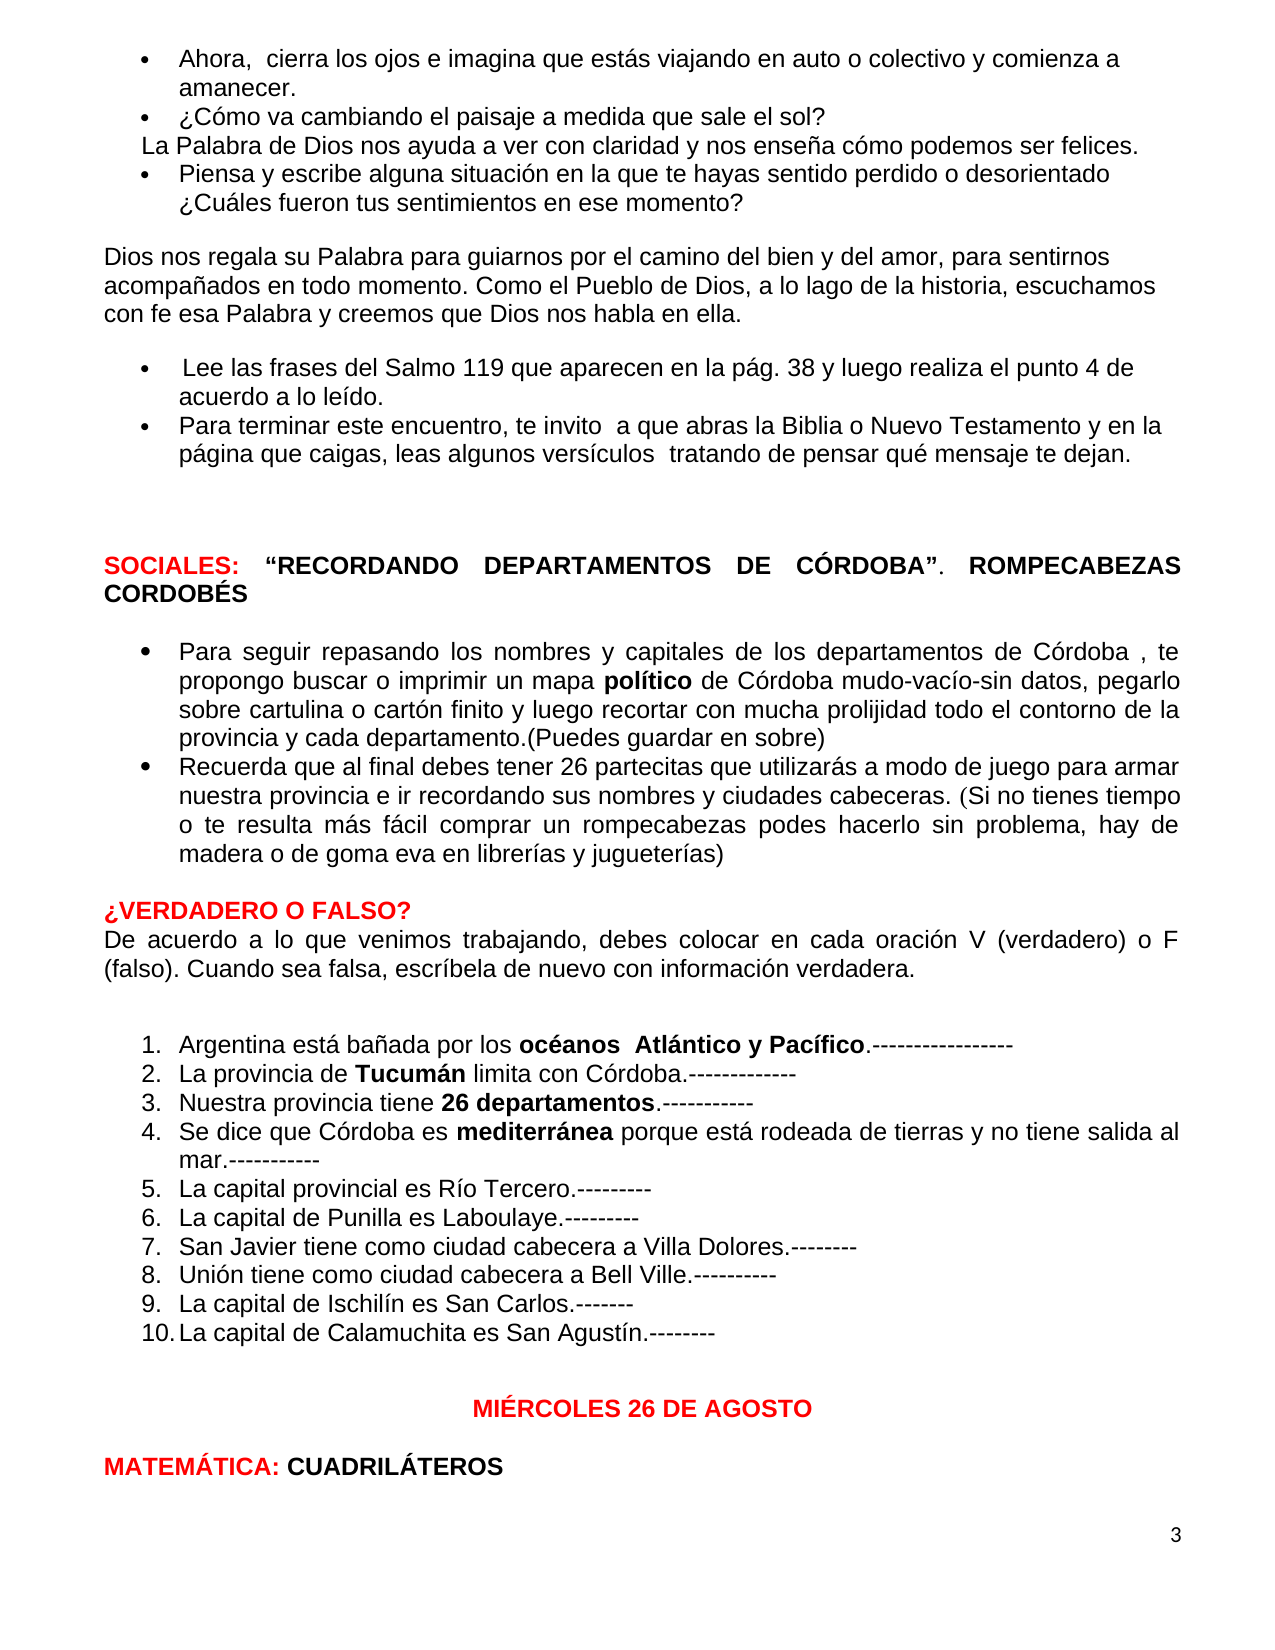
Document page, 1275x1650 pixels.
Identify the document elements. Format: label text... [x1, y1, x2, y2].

list ¿Cómo va cambiando el paisaje a medida que sale el sol? [141, 102, 1181, 131]
list Argentina está bañada por los océanos Atlántico y Pacífico.----------------- [141, 1030, 1181, 1059]
list Ahora, cierra los ojos e imagina que estás viajando en auto o colectivo y comienza a amanecer. [141, 44, 1181, 102]
list La capital provincial es Río Tercero.--------- [141, 1174, 1181, 1203]
text ¿VERDADERO O FALSO? [103, 896, 1181, 925]
list Recuerda que al final debes tener 26 partecitas que utilizarás a modo de juego para armar nuestra provincia e ir recordando sus nombres y ciudades cabeceras. (Si no tienes tiempo o te resulta más fácil comprar un rompecabezas podes hacerlo sin problema, hay de madera o de goma eva en librerías y jugueterías) [141, 752, 1181, 867]
text MIÉRCOLES 26 DE AGOSTO [103, 1394, 1181, 1423]
list Unión tiene como ciudad cabecera a Bell Ville.---------- [141, 1260, 1181, 1289]
list Lee las frases del Salmo 119 que aparecen en la pág. 38 y luego realiza el punto 4 de acuerdo a lo leído. [141, 353, 1181, 411]
list Para terminar este encuentro, te invito a que abras la Biblia o Nuevo Testamento y en la página que caigas, leas algunos versículos tratando de pensar qué mensaje te dejan. [141, 411, 1181, 468]
list San Javier tiene como ciudad cabecera a Villa Dolores.-------- [141, 1231, 1181, 1260]
text La Palabra de Dios nos ayuda a ver con claridad y nos enseña cómo podemos ser felices. [141, 131, 1181, 159]
list La provincia de Tucumán limita con Córdoba.------------- [141, 1059, 1181, 1088]
list Para seguir repasando los nombres y capitales de los departamentos de Córdoba , te propongo buscar o imprimir un mapa político de Córdoba mudo-vacío-sin datos, pegarlo sobre cartulina o cartón finito y luego recortar con mucha prolijidad todo el contorno de la provincia y cada departamento.(Puedes guardar en sobre) [141, 637, 1181, 752]
list Se dice que Córdoba es mediterránea porque está rodeada de tierras y no tiene salida al mar.----------- [141, 1116, 1181, 1174]
list La capital de Calamuchita es San Agustín.-------- [141, 1318, 1181, 1346]
list Piensa y escribe alguna situación en la que te hayas sentido perdido o desorientado ¿Cuáles fueron tus sentimientos en ese momento? [141, 159, 1181, 217]
text MATEMÁTICA: CUADRILÁTEROS [103, 1452, 1181, 1481]
text SOCIALES: “RECORDANDO DEPARTAMENTOS DE CÓRDOBA”. ROMPECABEZAS CORDOBÉS [103, 551, 1181, 608]
text Dios nos regala su Palabra para guiarnos por el camino del bien y del amor, para sentirnos acompañados en todo momento. Como el Pueblo de Dios, a lo lago de la historia, escuchamos con fe esa Palabra y creemos que Dios nos habla en ella. [103, 242, 1181, 328]
list Nuestra provincia tiene 26 departamentos.----------- [141, 1088, 1181, 1116]
list La capital de Ischilín es San Carlos.------- [141, 1289, 1181, 1318]
text De acuerdo a lo que venimos trabajando, debes colocar en cada oración V (verdadero) o F (falso). Cuando sea falsa, escríbela de nuevo con información verdadera. [103, 925, 1181, 982]
list La capital de Punilla es Laboulaye.--------- [141, 1203, 1181, 1231]
